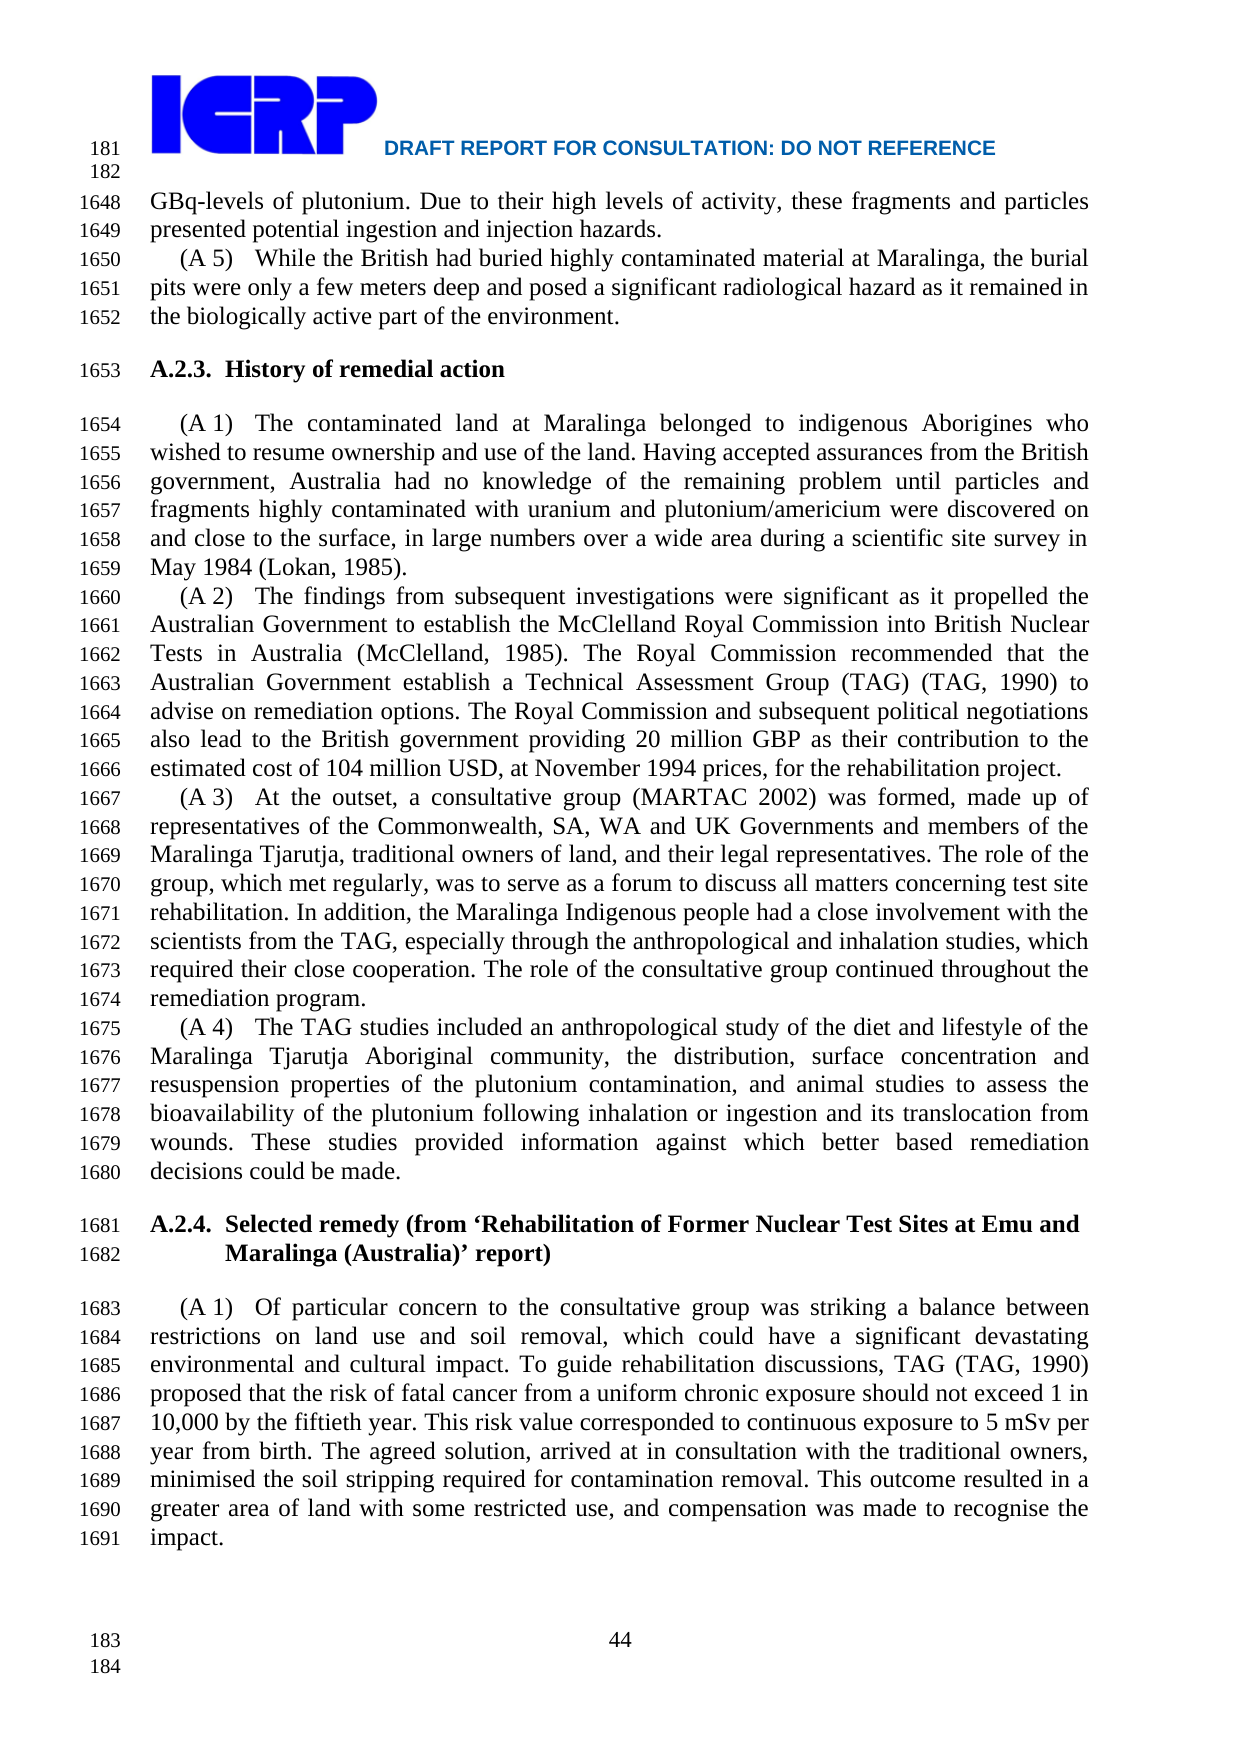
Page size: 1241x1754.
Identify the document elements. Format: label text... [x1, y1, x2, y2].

text While the British had buried highly contaminated material at Maralinga, the burial pits were only a few meters deep and posed a significant radiological hazard as it remained in the biologically active part of the environment. [150, 243, 1090, 329]
text At the outset, a consultative group (MARTAC 2002) was formed, made up of representatives of the Commonwealth, SA, WA and UK Governments and members of the Maralinga Tjarutja, traditional owners of land, and their legal representatives. The role of the group, which met regularly, was to serve as a forum to discuss all matters concerning test site rehabilitation. In addition, the Maralinga Indigenous people had a close involvement with the scientists from the TAG, especially through the anthropological and inhalation studies, which required their close cooperation. The role of the consultative group continued throughout the remediation program. [150, 782, 1090, 1012]
subtitle Selected remedy (from ‘Rehabilitation of Former Nuclear Test Sites at Emu and Maralinga (Australia)’ report) [150, 1209, 1090, 1267]
text Of particular concern to the consultative group was striking a balance between restrictions on land use and soil removal, which could have a significant devastating environmental and cultural impact. To guide rehabilitation discussions, TAG (TAG, 1990) proposed that the risk of fatal cancer from a uniform chronic exposure should not exceed 1 in 10,000 by the fiftieth year. This risk value corresponded to continuous exposure to 5 mSv per year from birth. The agreed solution, arrived at in consultation with the traditional owners, minimised the soil stripping required for contamination removal. This outcome resulted in a greater area of land with some restricted use, and compensation was made to recognise the impact. [150, 1292, 1090, 1551]
text The findings from subsequent investigations were significant as it propelled the Australian Government to establish the McClelland Royal Commission into British Nuclear Tests in Australia (McClelland, 1985). The Royal Commission recommended that the Australian Government establish a Technical Assessment Group (TAG) (TAG, 1990) to advise on remediation options. The Royal Commission and subsequent political negotiations also lead to the British government providing 20 million GBP as their contribution to the estimated cost of 104 million USD, at November 1994 prices, for the rehabilitation project. [150, 581, 1090, 782]
text The contaminated land at Maralinga belonged to indigenous Aborigines who wished to resume ownership and use of the land. Having accepted assurances from the British government, Australia had no knowledge of the remaining problem until particles and fragments highly contaminated with uranium and plutonium/americium were discovered on and close to the surface, in large numbers over a wide area during a scientific site survey in May 1984 (Lokan, 1985). [150, 408, 1090, 581]
text The TAG studies included an anthropological study of the diet and lifestyle of the Maralinga Tjarutja Aboriginal community, the distribution, surface concentration and resuspension properties of the plutonium contamination, and animal studies to assess the bioavailability of the plutonium following inhalation or ingestion and its translocation from wounds. These studies provided information against which better based remediation decisions could be made. [150, 1012, 1090, 1184]
picture [150, 75, 378, 155]
subtitle History of remedial action [150, 354, 1090, 383]
